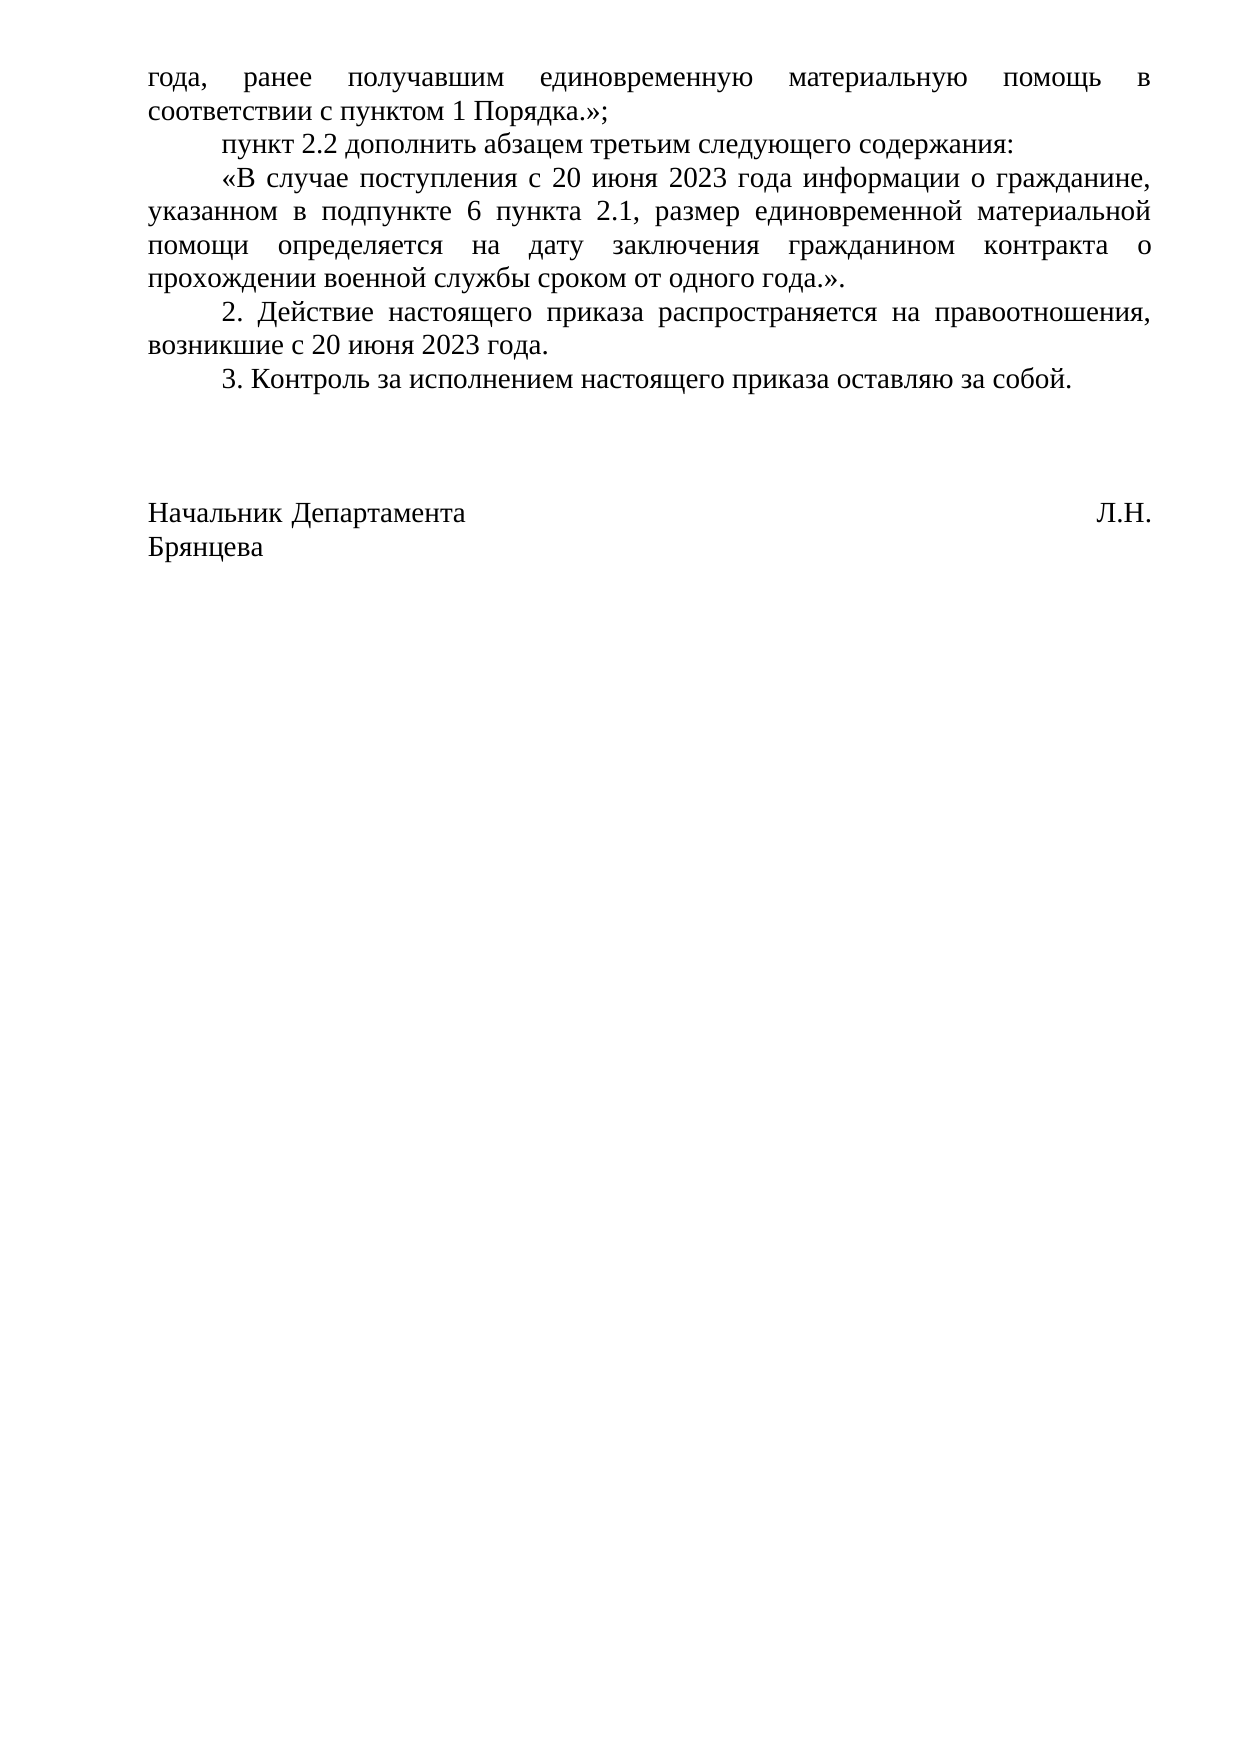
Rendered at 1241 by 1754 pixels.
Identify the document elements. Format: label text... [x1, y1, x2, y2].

text 2. Действие настоящего приказа распространяется на правоотношения, возникшие с 20 июня 2023 года. [148, 294, 1152, 361]
text «В случае поступления с 20 июня 2023 года информации о гражданине, указанном в подпункте 6 пункта 2.1, размер единовременной материальной помощи определяется на дату заключения гражданином контракта о прохождении военной службы сроком от одного года.». [148, 160, 1152, 294]
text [148, 59, 1152, 126]
text пункт 2.2 дополнить абзацем третьим следующего содержания: [148, 126, 1152, 160]
text Начальник Департамента Л.Н. Брянцева [148, 495, 1152, 562]
text 3. Контроль за исполнением настоящего приказа оставляю за собой. [148, 361, 1152, 394]
